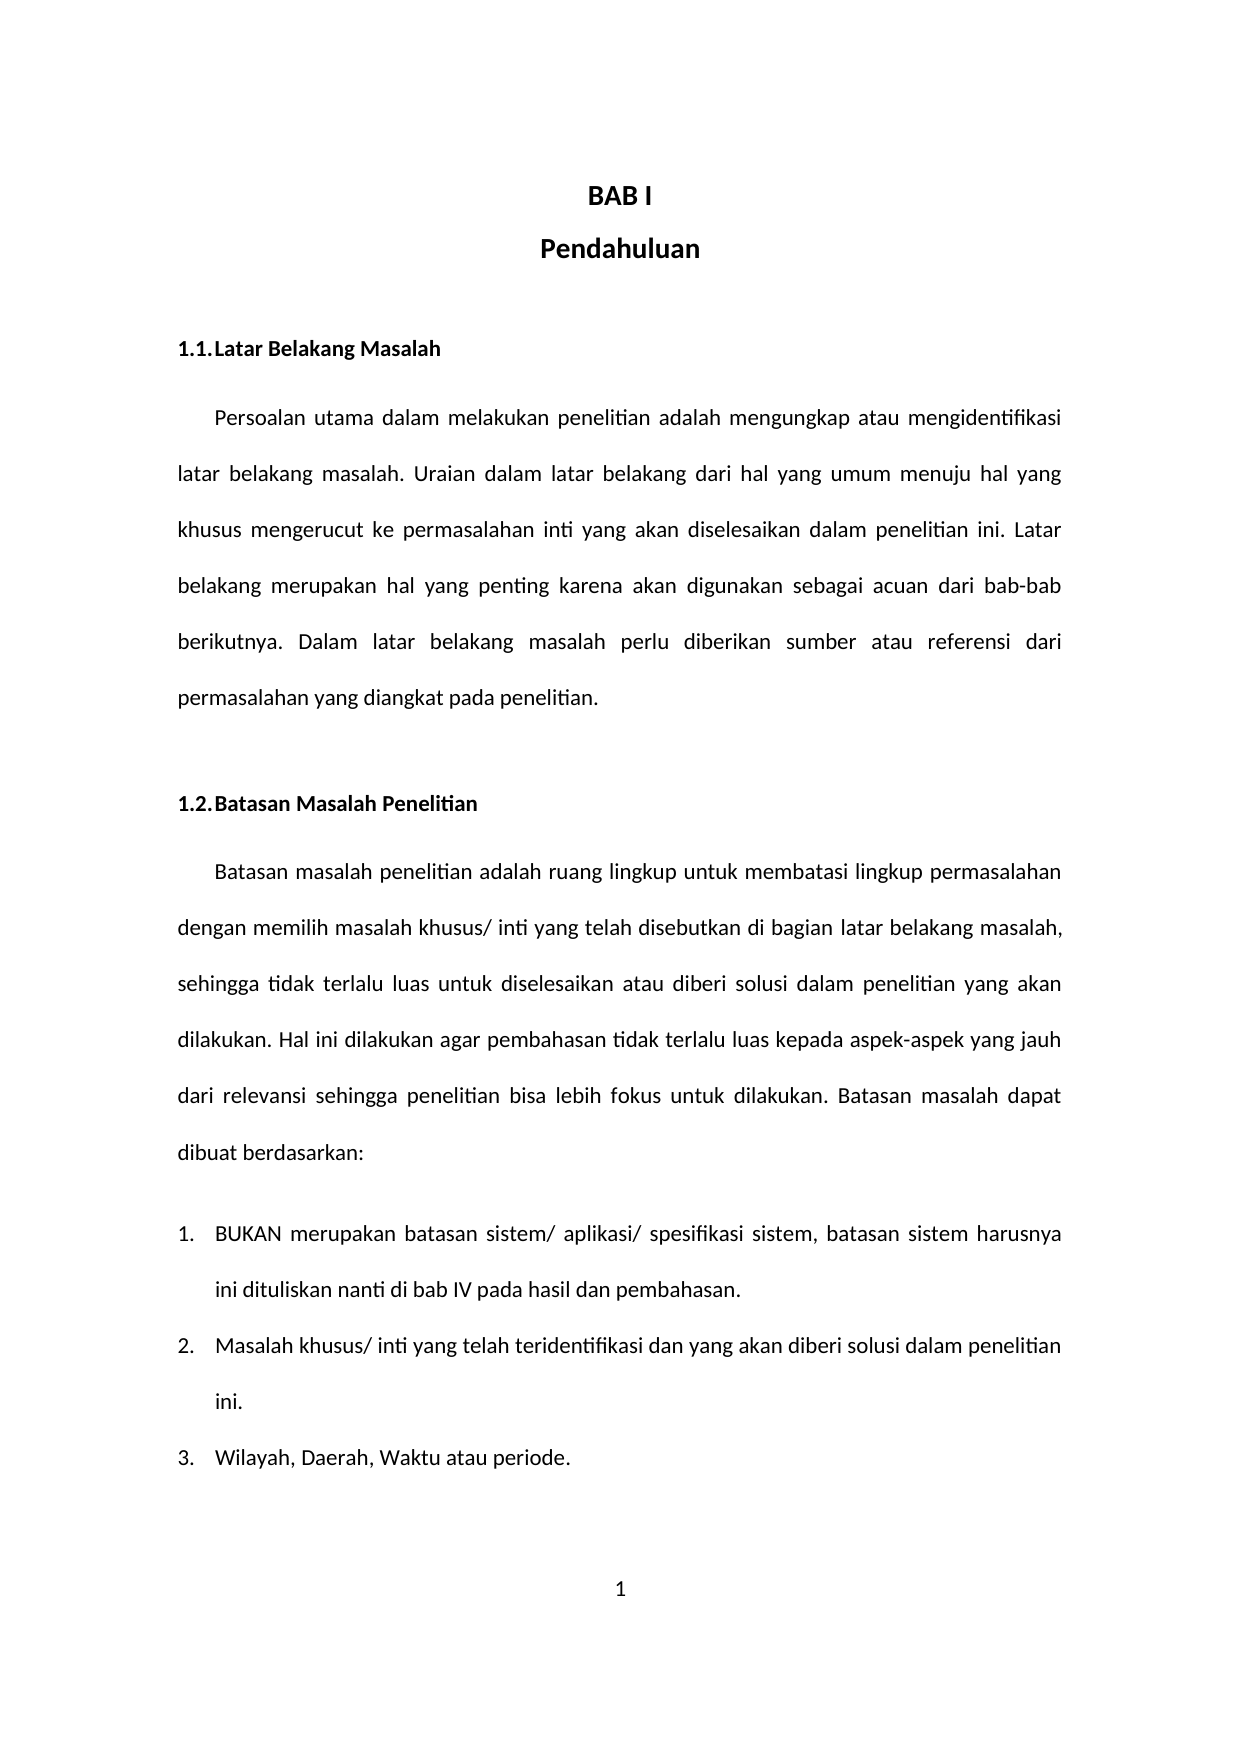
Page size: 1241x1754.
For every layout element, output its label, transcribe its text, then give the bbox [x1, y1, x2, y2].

list Masalah khusus/ inti yang telah teridentifikasi dan yang akan diberi solusi dalam penelitian ini. [177, 1331, 1063, 1415]
subtitle Latar Belakang Masalah [177, 334, 1063, 362]
subtitle Batasan Masalah Penelitian [177, 789, 1063, 817]
text Persoalan utama dalam melakukan penelitian adalah mengungkap atau mengidentifikasi latar belakang masalah. Uraian dalam latar belakang dari hal yang umum menuju hal yang khusus mengerucut ke permasalahan inti yang akan diselesaikan dalam penelitian ini. Latar belakang merupakan hal yang penting karena akan digunakan sebagai acuan dari bab-bab berikutnya. Dalam latar belakang masalah perlu diberikan sumber atau referensi dari permasalahan yang diangkat pada penelitian. [177, 403, 1063, 711]
list BUKAN merupakan batasan sistem/ aplikasi/ spesifikasi sistem, batasan sistem harusnya ini dituliskan nanti di bab IV pada hasil dan pembahasan. [177, 1219, 1063, 1303]
subtitle Pendahuluan [177, 177, 1063, 266]
list Wilayah, Daerah, Waktu atau periode. [177, 1443, 1063, 1471]
text Batasan masalah penelitian adalah ruang lingkup untuk membatasi lingkup permasalahan dengan memilih masalah khusus/ inti yang telah disebutkan di bagian latar belakang masalah, sehingga tidak terlalu luas untuk diselesaikan atau diberi solusi dalam penelitian yang akan dilakukan. Hal ini dilakukan agar pembahasan tidak terlalu luas kepada aspek-aspek yang jauh dari relevansi sehingga penelitian bisa lebih fokus untuk dilakukan. Batasan masalah dapat dibuat berdasarkan: [177, 857, 1063, 1166]
